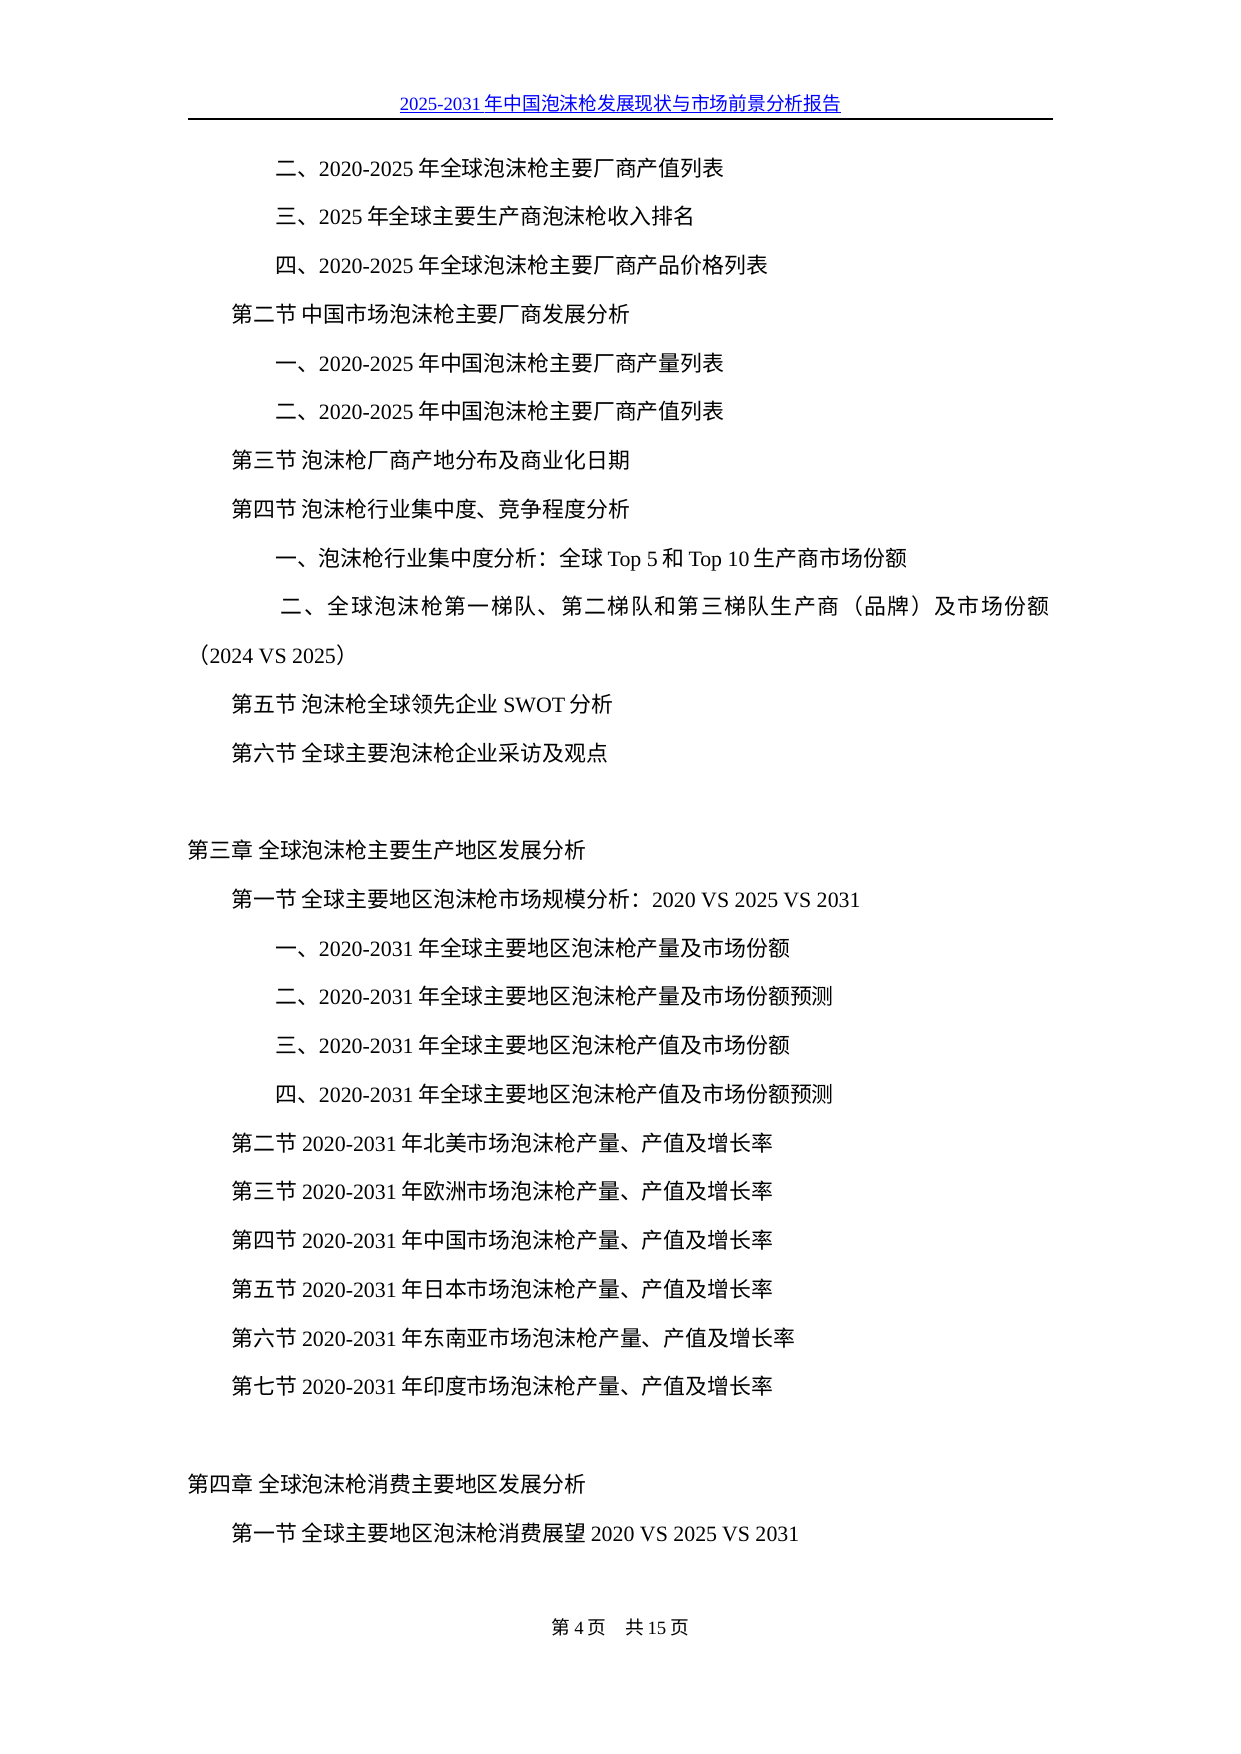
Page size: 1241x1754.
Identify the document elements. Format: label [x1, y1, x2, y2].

text [187, 150, 1053, 1548]
